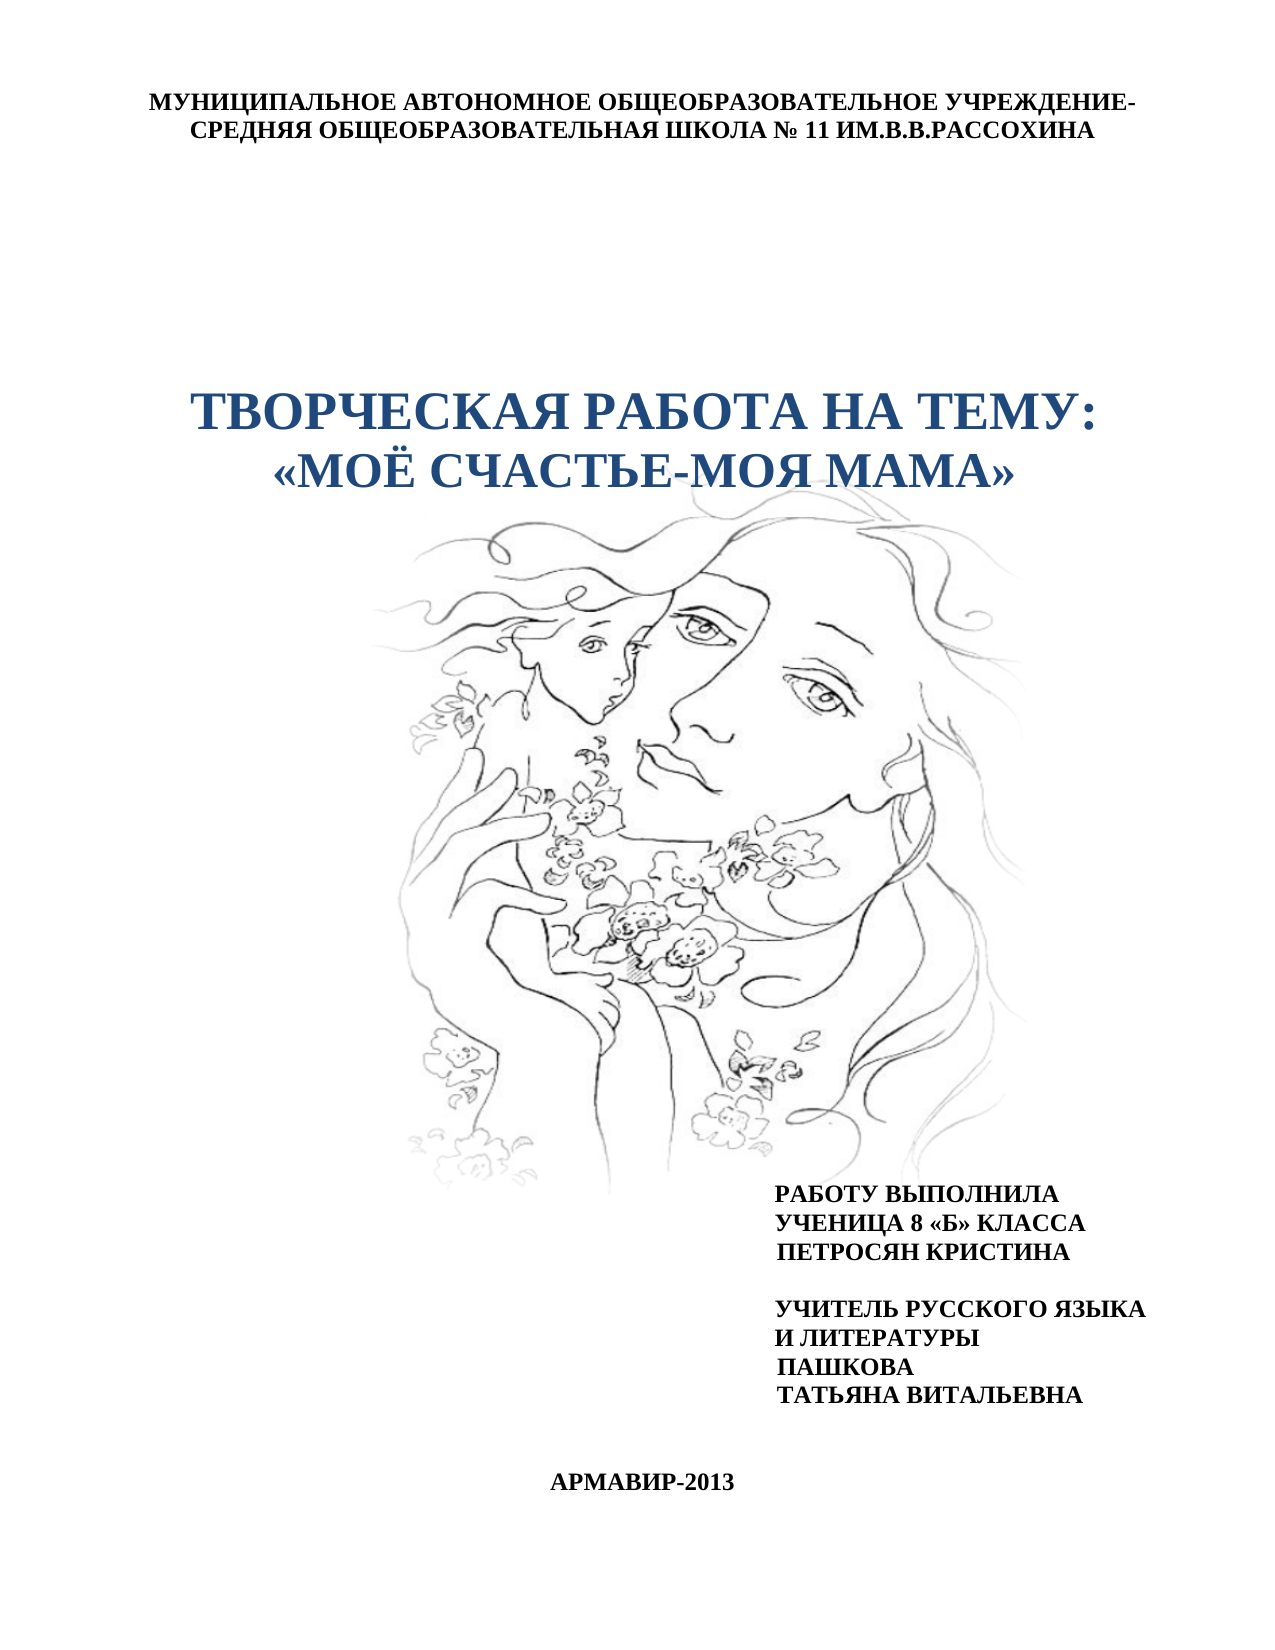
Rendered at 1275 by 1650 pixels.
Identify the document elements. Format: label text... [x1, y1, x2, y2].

text АРМАВИР-2013 [118, 1467, 1167, 1495]
text ПАШКОВА [118, 1352, 1167, 1380]
text УЧЕНИЦА 8 «Б» КЛАССА [118, 1208, 1167, 1237]
text СРЕДНЯЯ ОБЩЕОБРАЗОВАТЕЛЬНАЯ ШКОЛА № 11 ИМ.В.В.РАССОХИНА [118, 115, 1167, 144]
picture [502, 587, 887, 1062]
text МУНИЦИПАЛЬНОЕ АВТОНОМНОЕ ОБЩЕОБРАЗОВАТЕЛЬНОЕ УЧРЕЖДЕНИЕ- [118, 87, 1167, 115]
text ТАТЬЯНА ВИТАЛЬЕВНА [118, 1380, 1167, 1409]
text ПЕТРОСЯН КРИСТИНА [118, 1237, 1167, 1265]
text И ЛИТЕРАТУРЫ [118, 1323, 1167, 1352]
text РАБОТУ ВЫПОЛНИЛА [118, 1179, 1167, 1208]
text УЧИТЕЛЬ РУССКОГО ЯЗЫКА [118, 1294, 1167, 1323]
